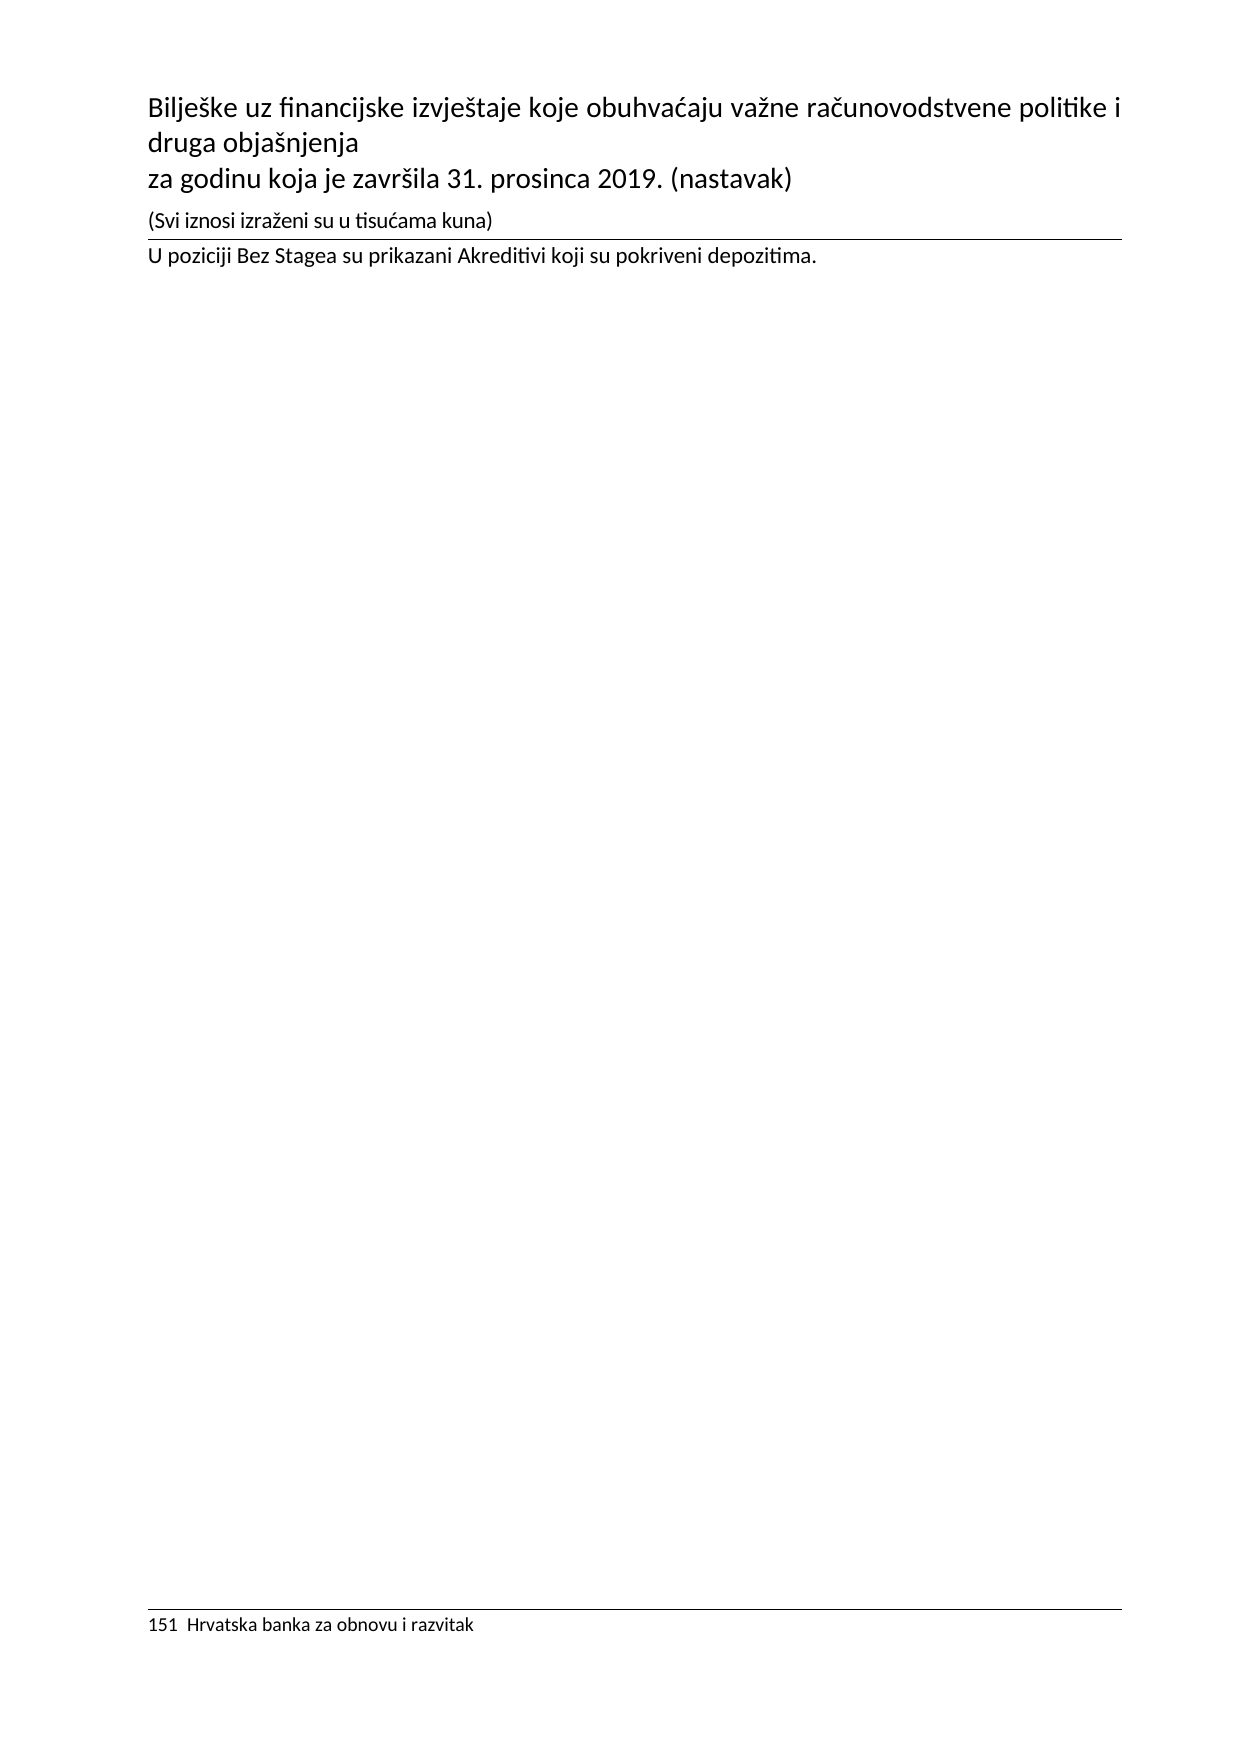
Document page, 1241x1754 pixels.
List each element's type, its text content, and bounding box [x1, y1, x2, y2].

text U poziciji Bez Stagea su prikazani Akreditivi koji su pokriveni depozitima. [148, 240, 1122, 269]
